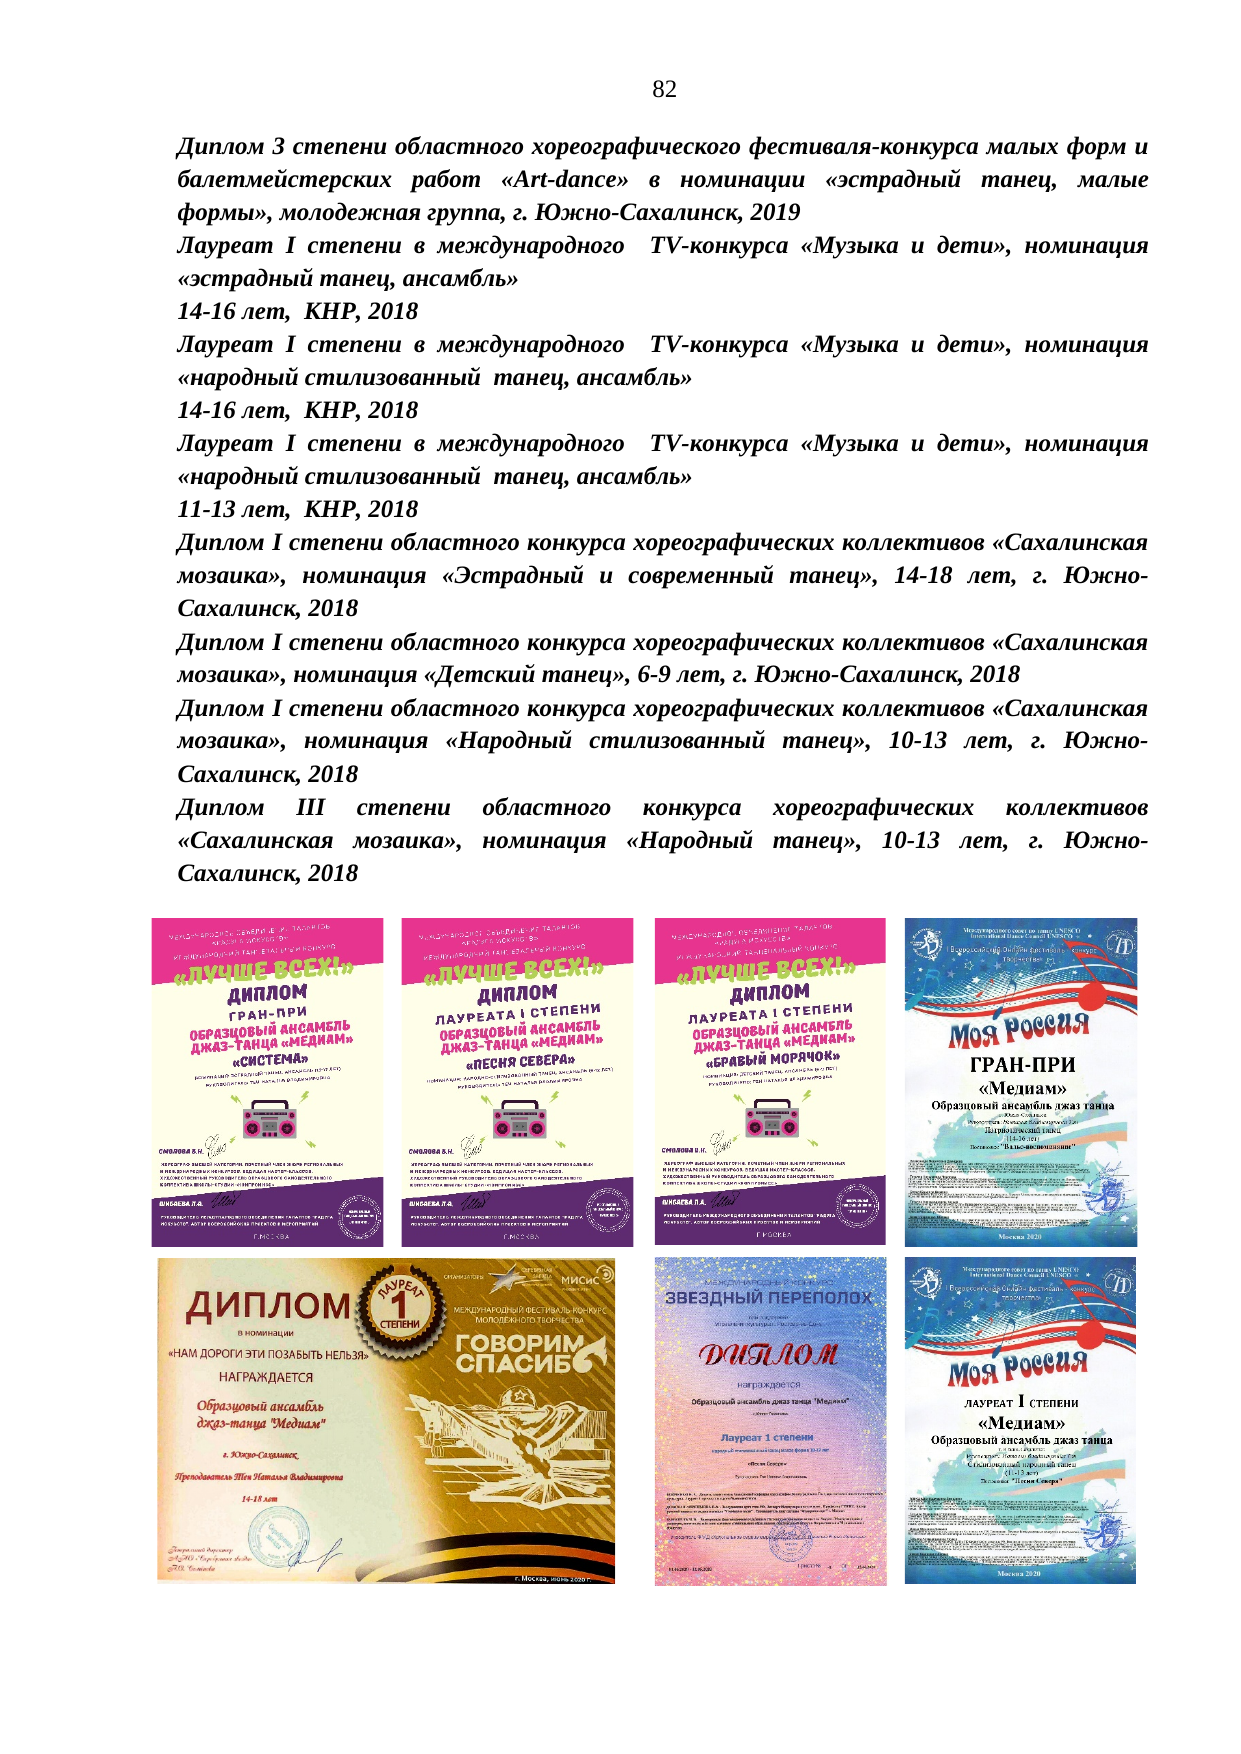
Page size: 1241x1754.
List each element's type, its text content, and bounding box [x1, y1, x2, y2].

picture [904, 918, 1138, 1247]
text Лауреат I степени в международного TV-конкурса «Музыка и дети», номинация «народный стилизованный танец, ансамбль» [177, 329, 1152, 391]
picture [654, 1257, 889, 1586]
text Диплом III степени областного конкурса хореографических коллективов «Сахалинская мозаика», номинация «Народный танец», 10-13 лет, г. Южно-Сахалинск, 2018 [177, 792, 1152, 886]
text Диплом I степени областного конкурса хореографических коллективов «Сахалинская мозаика», номинация «Народный стилизованный танец», 10-13 лет, г. Южно-Сахалинск, 2018 [177, 693, 1152, 787]
picture [157, 1258, 616, 1584]
picture [904, 1257, 1136, 1584]
text 14-16 лет, КНР, 2018 [177, 296, 1152, 325]
picture [151, 918, 384, 1247]
text 14-16 лет, КНР, 2018 [177, 395, 1152, 424]
text Диплом I степени областного конкурса хореографических коллективов «Сахалинская мозаика», номинация «Детский танец», 6-9 лет, г. Южно-Сахалинск, 2018 [177, 627, 1152, 688]
picture [401, 918, 634, 1247]
text Лауреат I степени в международного TV-конкурса «Музыка и дети», номинация «эстрадный танец, ансамбль» [177, 230, 1152, 292]
text 11-13 лет, КНР, 2018 [177, 494, 1152, 523]
text Диплом I степени областного конкурса хореографических коллективов «Сахалинская мозаика», номинация «Эстрадный и современный танец», 14-18 лет, г. Южно-Сахалинск, 2018 [177, 527, 1152, 622]
picture [654, 918, 886, 1245]
text Лауреат I степени в международного TV-конкурса «Музыка и дети», номинация «народный стилизованный танец, ансамбль» [177, 428, 1152, 490]
text Диплом 3 степени областного хореографического фестиваля-конкурса малых форм и балетмейстерских работ «Art-dance» в номинации «эстрадный танец, малые формы», молодежная группа, г. Южно-Сахалинск, 2019 [177, 131, 1152, 226]
